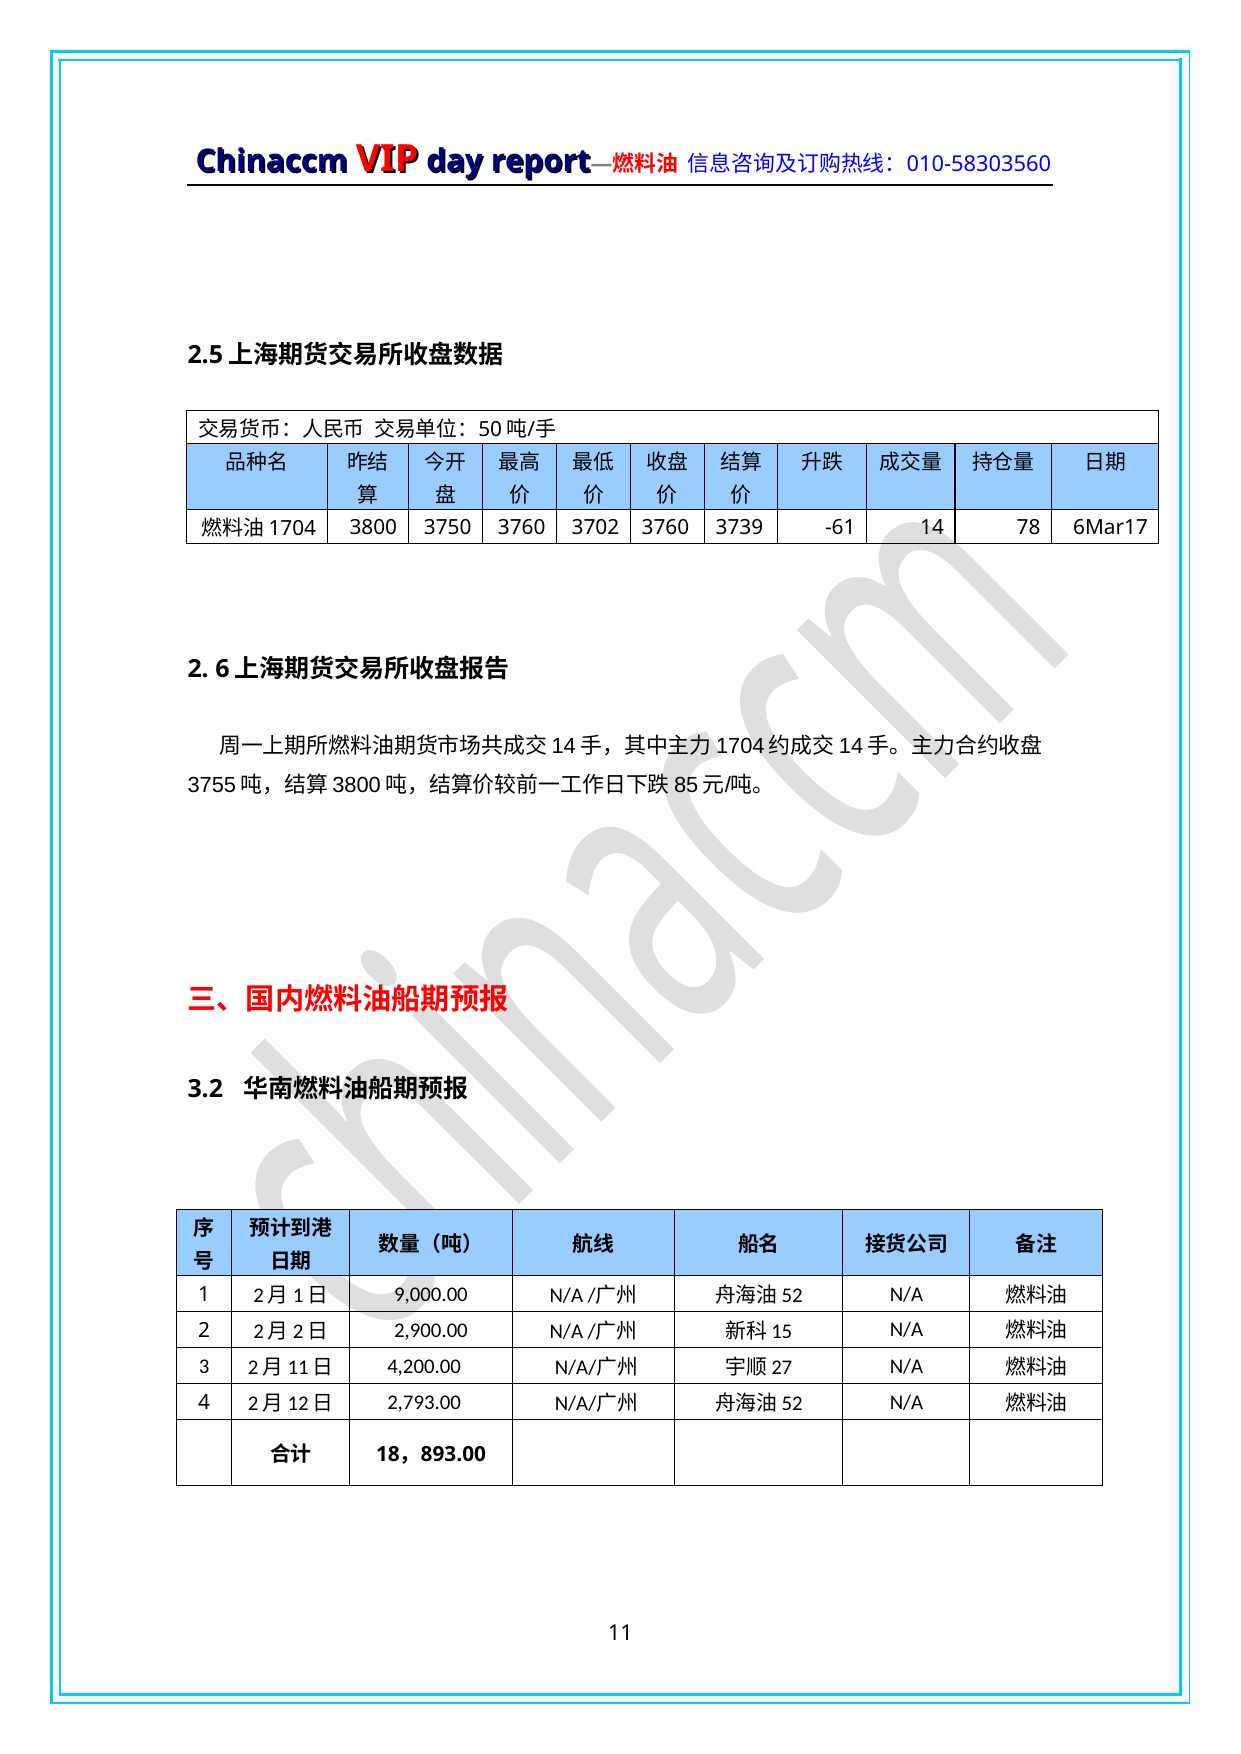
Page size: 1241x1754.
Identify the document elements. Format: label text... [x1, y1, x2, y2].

table_cell 今开盘 [409, 444, 482, 509]
table_cell 日期 [1052, 444, 1158, 509]
table_cell 品种名 [187, 444, 327, 509]
table_cell 宇顺27 [675, 1348, 842, 1383]
table_cell 6Mar17 [1052, 510, 1158, 543]
table_cell 3800 [328, 510, 408, 543]
table_cell 2,793.00 [350, 1384, 512, 1419]
table_cell -61 [778, 510, 866, 543]
table_cell [675, 1420, 842, 1485]
table_cell 3 [177, 1348, 231, 1383]
table_cell 合计 [232, 1420, 349, 1485]
table_cell 78 [956, 510, 1051, 543]
table_header 数量（吨） [350, 1210, 512, 1275]
table_cell 舟海油52 [675, 1276, 842, 1311]
table_cell 成交量 [867, 444, 954, 509]
table_cell 3750 [409, 510, 482, 543]
table_cell 3760 [631, 510, 704, 543]
table_cell [843, 1420, 969, 1485]
table_cell 2月2日 [232, 1312, 349, 1347]
table_cell 收盘价 [631, 444, 704, 509]
table_header 船名 [675, 1210, 842, 1275]
table_cell 结算价 [705, 444, 777, 509]
table_cell 18，893.00 [350, 1420, 512, 1485]
subtitle 三、国内燃料油船期预报 [187, 964, 1053, 1029]
table_cell 舟海油52 [675, 1384, 842, 1419]
table_cell 新科15 [675, 1312, 842, 1347]
table_cell 燃料油1704 [187, 510, 327, 543]
subtitle 2. 6上海期货交易所收盘报告 [187, 634, 1053, 699]
table_cell 9,000.00 [350, 1276, 512, 1311]
table_cell N/A [843, 1276, 969, 1311]
table_header 航线 [513, 1210, 674, 1275]
table_cell 14 [867, 510, 954, 543]
subtitle 华南燃料油船期预报 [187, 1054, 1053, 1119]
subtitle 2.5上海期货交易所收盘数据 [187, 320, 1053, 385]
text 周一上期所燃料油期货市场共成交14手，其中主力1704约成交14手。主力合约收盘3755吨，结算3800吨，结算价较前一工作日下跌85元/吨。 [187, 728, 1053, 799]
table_header 备注 [970, 1210, 1102, 1275]
table_cell 升跌 [778, 444, 866, 509]
table_cell N/A /广州 [513, 1312, 674, 1347]
table_cell [970, 1420, 1102, 1485]
table_cell 2 [177, 1312, 231, 1347]
table_cell 昨结算 [328, 444, 408, 509]
table_cell 最低价 [557, 444, 630, 509]
table_cell 最高价 [483, 444, 556, 509]
table_cell 3760 [483, 510, 556, 543]
table_cell 4,200.00 [350, 1348, 512, 1383]
table_cell 1 [177, 1276, 231, 1311]
table_cell 3739 [705, 510, 777, 543]
table_cell 2月1日 [232, 1276, 349, 1311]
table_cell 3702 [557, 510, 630, 543]
table_cell 2月12日 [232, 1384, 349, 1419]
table_cell [513, 1420, 674, 1485]
table_header 预计到港日期 [232, 1210, 349, 1275]
table_cell 4 [177, 1384, 231, 1419]
table_cell N/A/广州 [513, 1348, 674, 1383]
table_cell N/A/广州 [513, 1384, 674, 1419]
table_cell [177, 1420, 231, 1485]
table_cell 持仓量 [956, 444, 1051, 509]
table_cell 2,900.00 [350, 1312, 512, 1347]
table_cell 燃料油 [970, 1348, 1102, 1383]
table_header 序号 [177, 1210, 231, 1275]
table_cell N/A [843, 1312, 969, 1347]
table_cell 燃料油 [970, 1276, 1102, 1311]
table_header 接货公司 [843, 1210, 969, 1275]
table_cell N/A /广州 [513, 1276, 674, 1311]
table_cell 2月11日 [232, 1348, 349, 1383]
table_cell 燃料油 [970, 1312, 1102, 1347]
table_cell N/A [843, 1348, 969, 1383]
table_header 交易货币：人民币 交易单位：50吨/手 [187, 411, 1158, 443]
table_cell 燃料油 [970, 1384, 1102, 1419]
table_cell N/A [843, 1384, 969, 1419]
